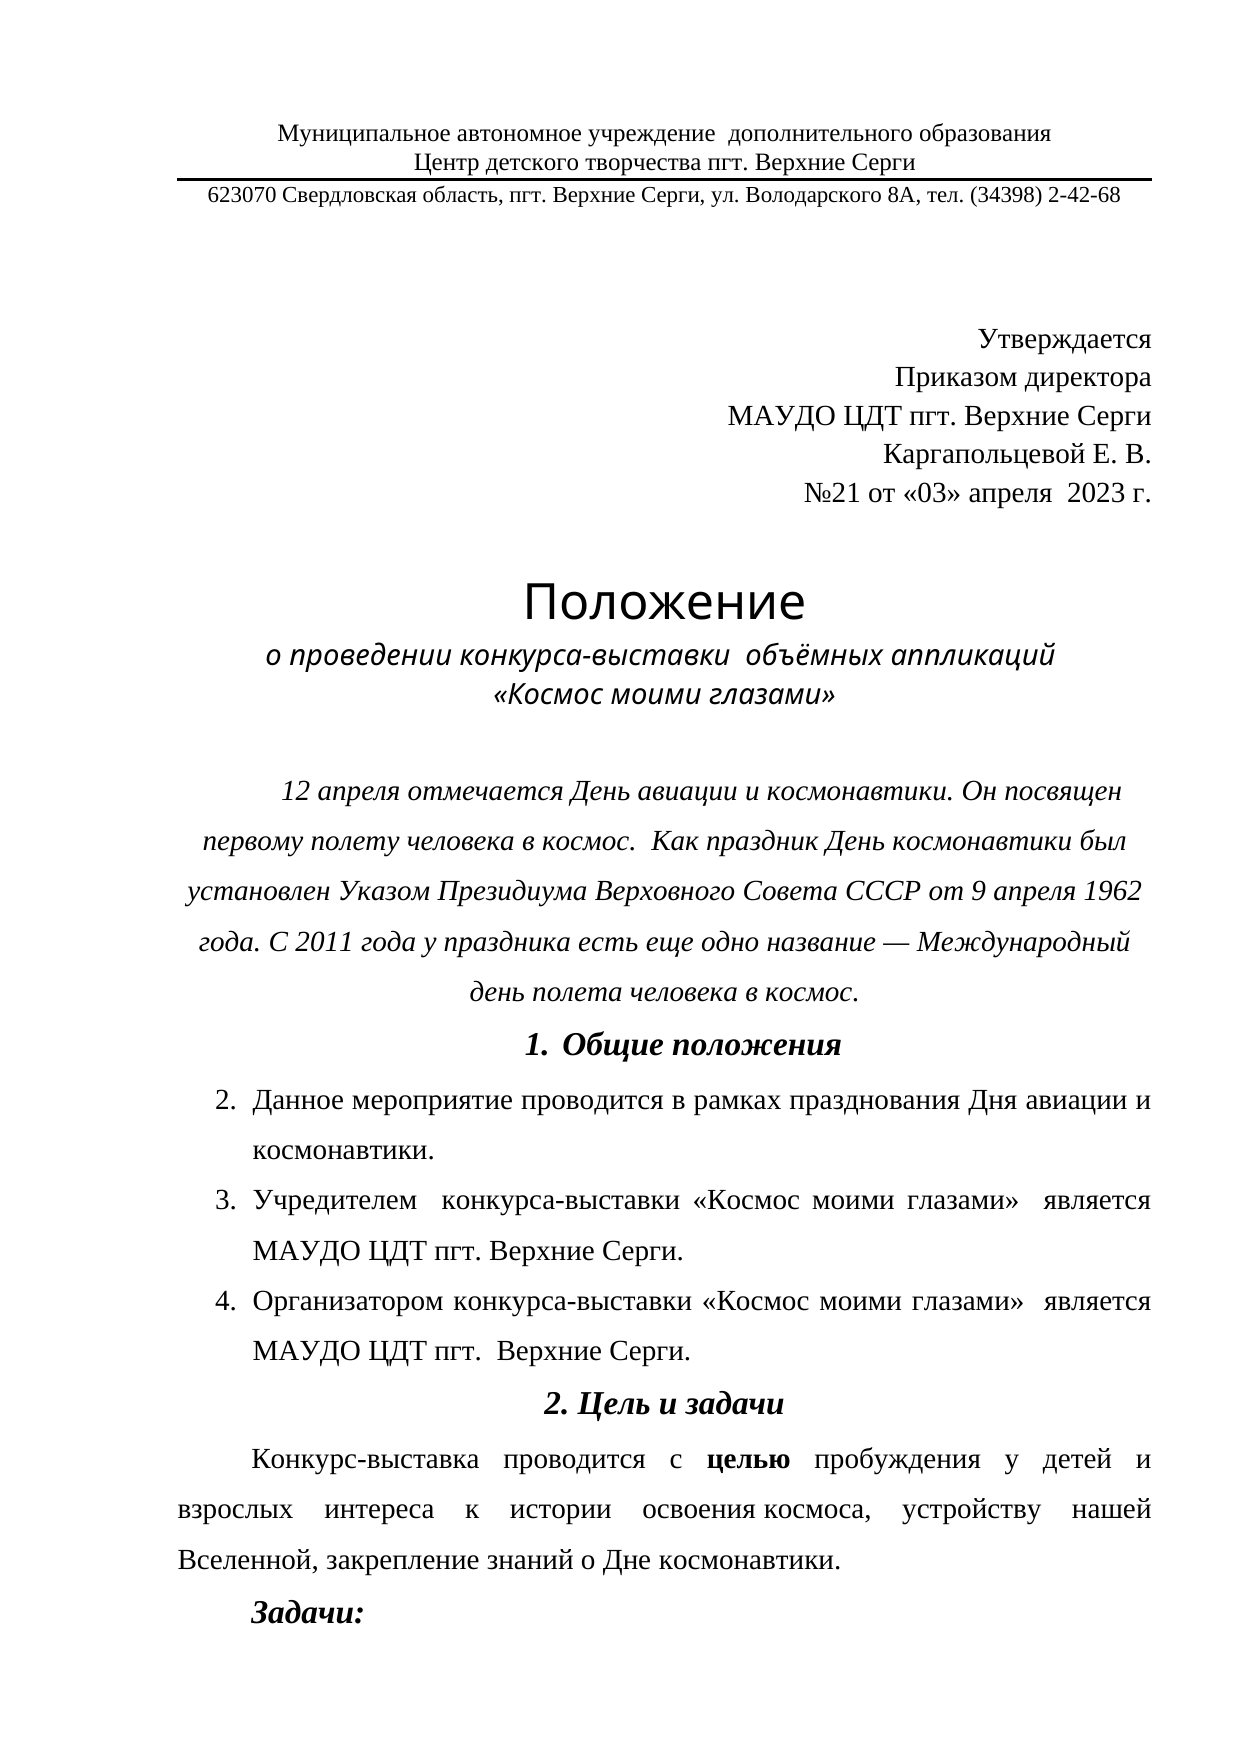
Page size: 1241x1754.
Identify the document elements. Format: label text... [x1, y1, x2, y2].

text о проведении конкурса-выставки объёмных аппликаций [177, 634, 1152, 673]
text Задачи: [177, 1592, 1152, 1630]
list Общие положения [215, 1024, 1152, 1063]
text Каргапольцевой Е. В. [177, 436, 1152, 470]
text Утверждается [177, 288, 1152, 354]
text МАУДО ЦДТ пгт. Верхние Серги [177, 398, 1152, 431]
text Приказом директора [177, 359, 1152, 393]
list Данное мероприятие проводится в рамках празднования Дня авиации и космонавтики. [215, 1082, 1152, 1166]
text 623070 Свердловская область, пгт. Верхние Серги, ул. Володарского 8А, тел. (34398) 2-42-68 [177, 181, 1152, 207]
text Положение [177, 566, 1152, 634]
text 12 апреля отмечается День авиации и космонавтики. Он посвящен первому полету человека в космос. Как праздник День космонавтики был установлен Указом Президиума Верховного Совета СССР от 9 апреля 1962 года. С 2011 года у праздника есть еще одно название — Международный день полета человека в космос. [177, 773, 1152, 1007]
text Муниципальное автономное учреждение дополнительного образования [177, 118, 1152, 147]
text Центр детского творчества пгт. Верхние Серги [177, 147, 1152, 178]
list Организатором конкурса-выставки «Космос моими глазами» является МАУДО ЦДТ пгт. Верхние Серги. [215, 1283, 1152, 1367]
text Конкурс-выставка проводится с целью пробуждения у детей и взрослых интереса к истории освоения космоса, устройству нашей Вселенной, закрепление знаний о Дне космонавтики. [177, 1441, 1152, 1575]
text 2. Цель и задачи [177, 1384, 1152, 1422]
list Учредителем конкурса-выставки «Космос моими глазами» является МАУДО ЦДТ пгт. Верхние Серги. [215, 1182, 1152, 1266]
text №21 от «03» апреля 2023 г. [177, 475, 1152, 508]
text «Космос моими глазами» [177, 673, 1152, 713]
